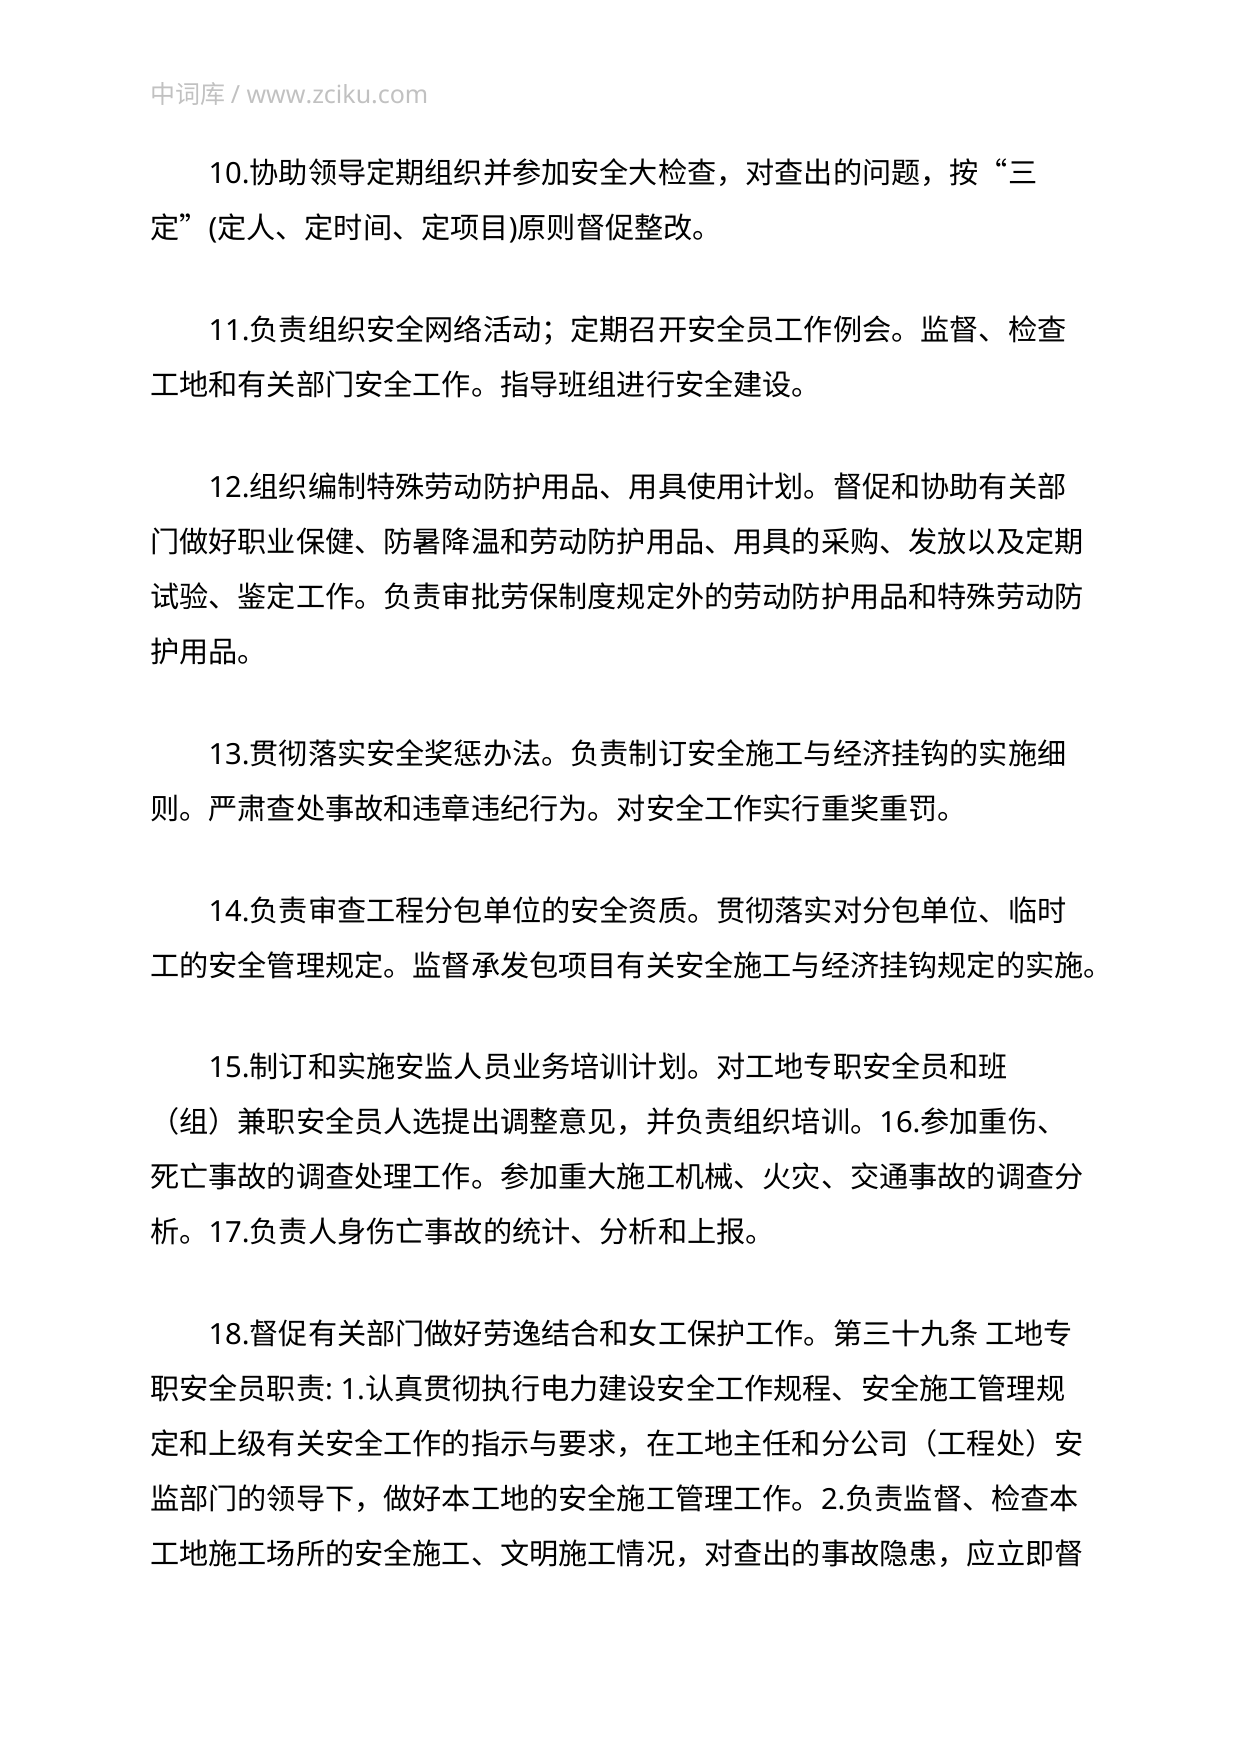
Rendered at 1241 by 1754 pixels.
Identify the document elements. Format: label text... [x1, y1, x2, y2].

text 11.负责组织安全网络活动；定期召开安全员工作例会。监督、检查工地和有关部门安全工作。指导班组进行安全建设。 [150, 307, 1090, 404]
text 13.贯彻落实安全奖惩办法。负责制订安全施工与经济挂钩的实施细则。严肃查处事故和违章违纪行为。对安全工作实行重奖重罚。 [150, 730, 1090, 828]
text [150, 1311, 1090, 1573]
text 12.组织编制特殊劳动防护用品、用具使用计划。督促和协助有关部门做好职业保健、防暑降温和劳动防护用品、用具的采购、发放以及定期试验、鉴定工作。负责审批劳保制度规定外的劳动防护用品和特殊劳动防护用品。 [150, 464, 1090, 671]
text 10.协助领导定期组织并参加安全大检查，对查出的问题，按“三定”(定人、定时间、定项目)原则督促整改。 [150, 150, 1090, 247]
text 15.制订和实施安监人员业务培训计划。对工地专职安全员和班（组）兼职安全员人选提出调整意见，并负责组织培训。16.参加重伤、死亡事故的调查处理工作。参加重大施工机械、火灾、交通事故的调查分析。17.负责人身伤亡事故的统计、分析和上报。 [150, 1044, 1090, 1251]
text 14.负责审查工程分包单位的安全资质。贯彻落实对分包单位、临时工的安全管理规定。监督承发包项目有关安全施工与经济挂钩规定的实施。 [150, 887, 1090, 984]
